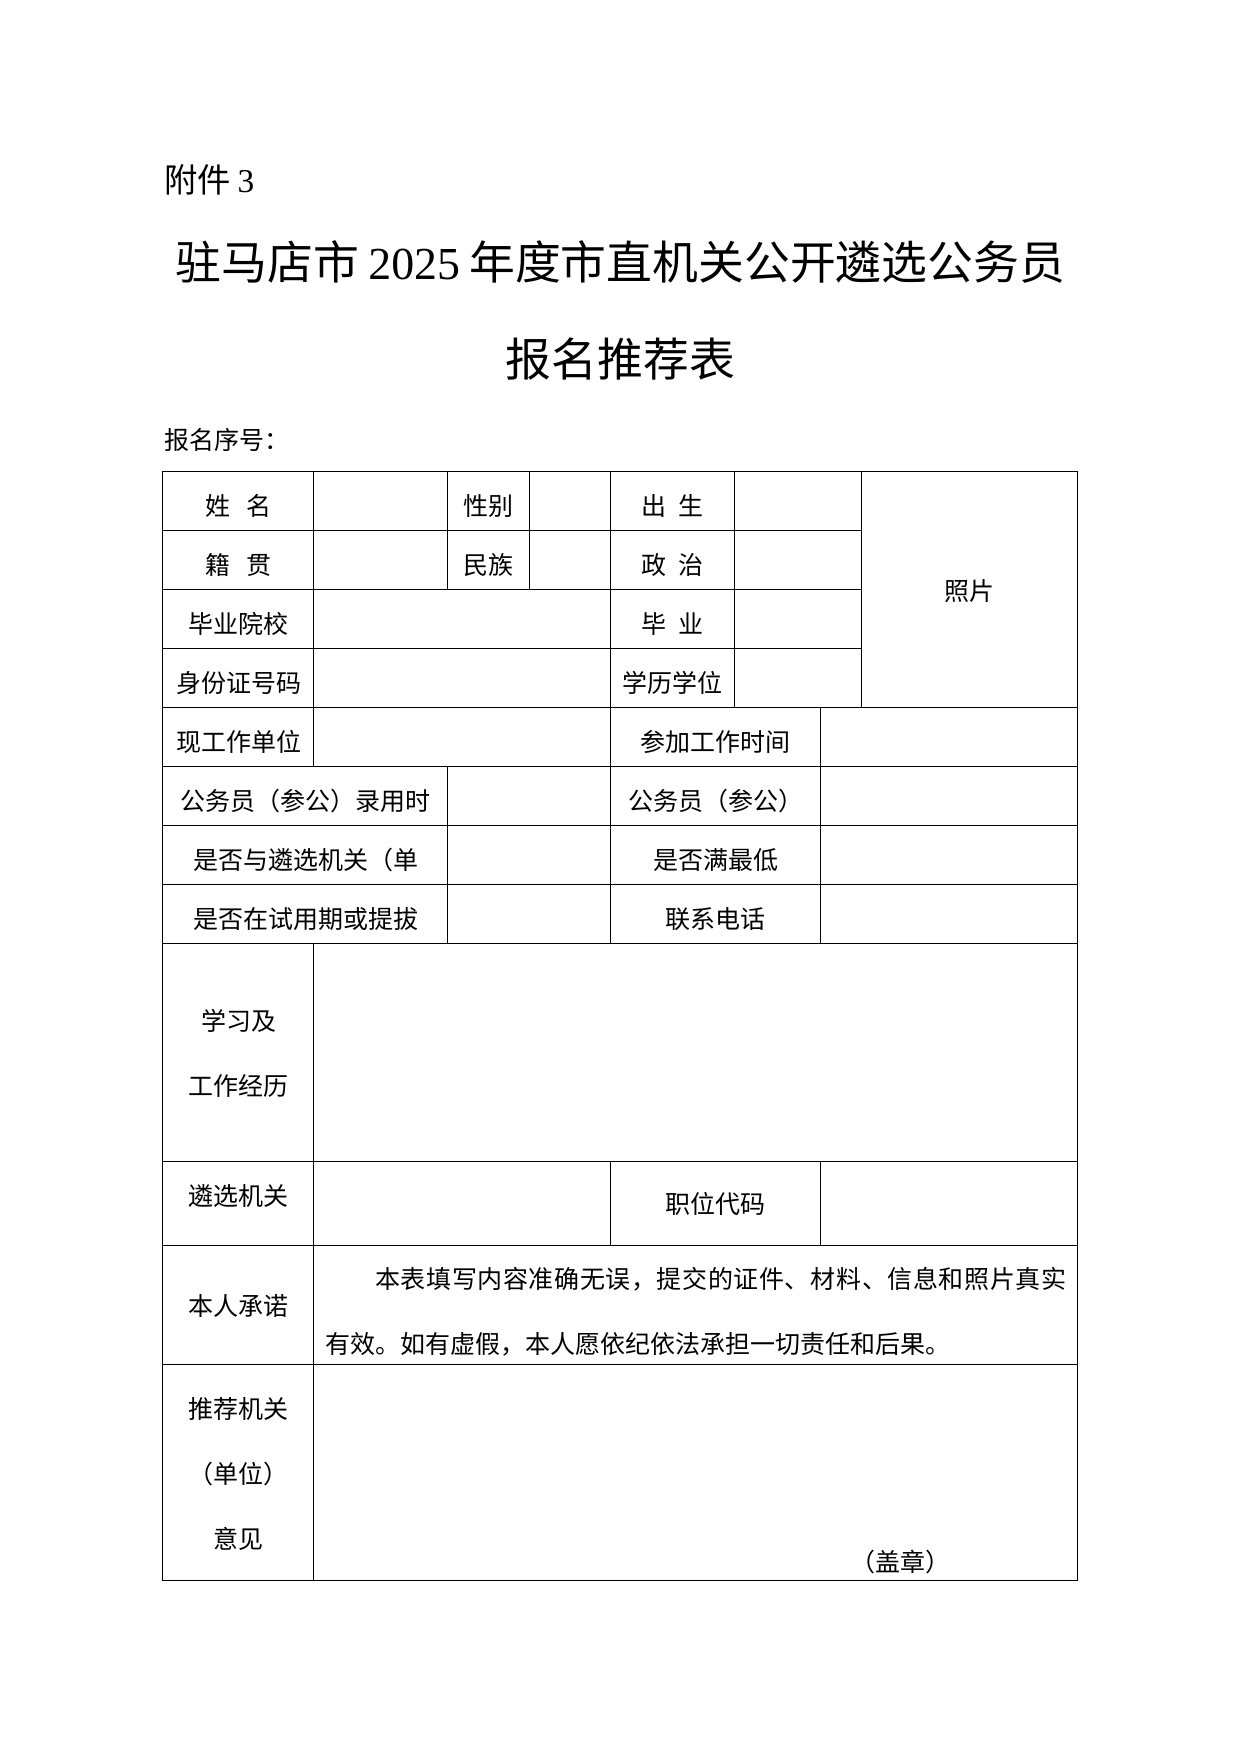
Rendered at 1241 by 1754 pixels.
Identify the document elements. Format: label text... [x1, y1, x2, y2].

table_cell 毕 业 时 间 [611, 590, 734, 648]
table_cell [735, 649, 861, 707]
table_cell [314, 1162, 610, 1244]
table_cell 参加工作时间 [611, 708, 820, 766]
table_cell [821, 767, 1077, 825]
table_cell [448, 826, 610, 884]
text 附件3 [164, 146, 1076, 211]
table_cell 遴选机关 （单位）及职位 [163, 1162, 313, 1244]
table_header [530, 472, 610, 530]
table_cell 本表填写内容准确无误，提交的证件、材料、信息和照片真实有效。如有虚假，本人愿依纪依法承担一切责任和后果。 报名人员（签名）: 年 月 日 [314, 1246, 1077, 1364]
table_cell 身份证号码 [163, 649, 313, 707]
text 报名序号： [164, 406, 1132, 471]
table_cell 学习及 工作经历 [163, 944, 313, 1161]
table_cell 联系电话 [611, 885, 820, 943]
table_cell 政 治 面 貌 [611, 531, 734, 589]
table_cell [821, 708, 1077, 766]
table_cell 推荐机关（单位） 意见 [163, 1365, 313, 1579]
table_cell [314, 590, 610, 648]
table_cell [448, 767, 610, 825]
table_cell [448, 885, 610, 943]
table_cell [314, 649, 610, 707]
table_cell [735, 531, 861, 589]
table_cell 学历学位 [611, 649, 734, 707]
table_header 照片 [862, 472, 1077, 707]
table_cell 职位代码 [611, 1162, 820, 1244]
table_cell 是否满最低 服务年限要求 [611, 826, 820, 884]
table_cell [314, 708, 610, 766]
table_cell [314, 944, 1077, 1161]
table_cell [735, 590, 861, 648]
table_cell （盖章） 年 月 日 [314, 1365, 1077, 1579]
table_cell 民族 [448, 531, 529, 589]
text 驻马店市2025年度市直机关公开遴选公务员报名推荐表 [164, 211, 1076, 406]
table_cell [530, 531, 610, 589]
table_header 出 生 年 月 [611, 472, 734, 530]
table_cell [314, 531, 447, 589]
table_cell 现工作单位及职务职级 [163, 708, 313, 766]
table_cell 是否在试用期或提拔 担任领导职务不满一年 [163, 885, 447, 943]
table_cell 毕业院校 及专业 [163, 590, 313, 648]
table_header [314, 472, 447, 530]
table_cell [821, 826, 1077, 884]
table_cell [821, 1162, 1077, 1244]
table_cell 公务员（参公） 登记备案时间 [611, 767, 820, 825]
table_cell 本人承诺 [163, 1246, 313, 1364]
table_cell 公务员（参公）录用时间 [163, 767, 447, 825]
table_cell 籍 贯 [163, 531, 313, 589]
table_header 性别 [448, 472, 529, 530]
table_cell [821, 885, 1077, 943]
table_header [735, 472, 861, 530]
table_cell 是否与遴选机关（单位） 存在任职回避情形 [163, 826, 447, 884]
table_header 姓 名 [163, 472, 313, 530]
